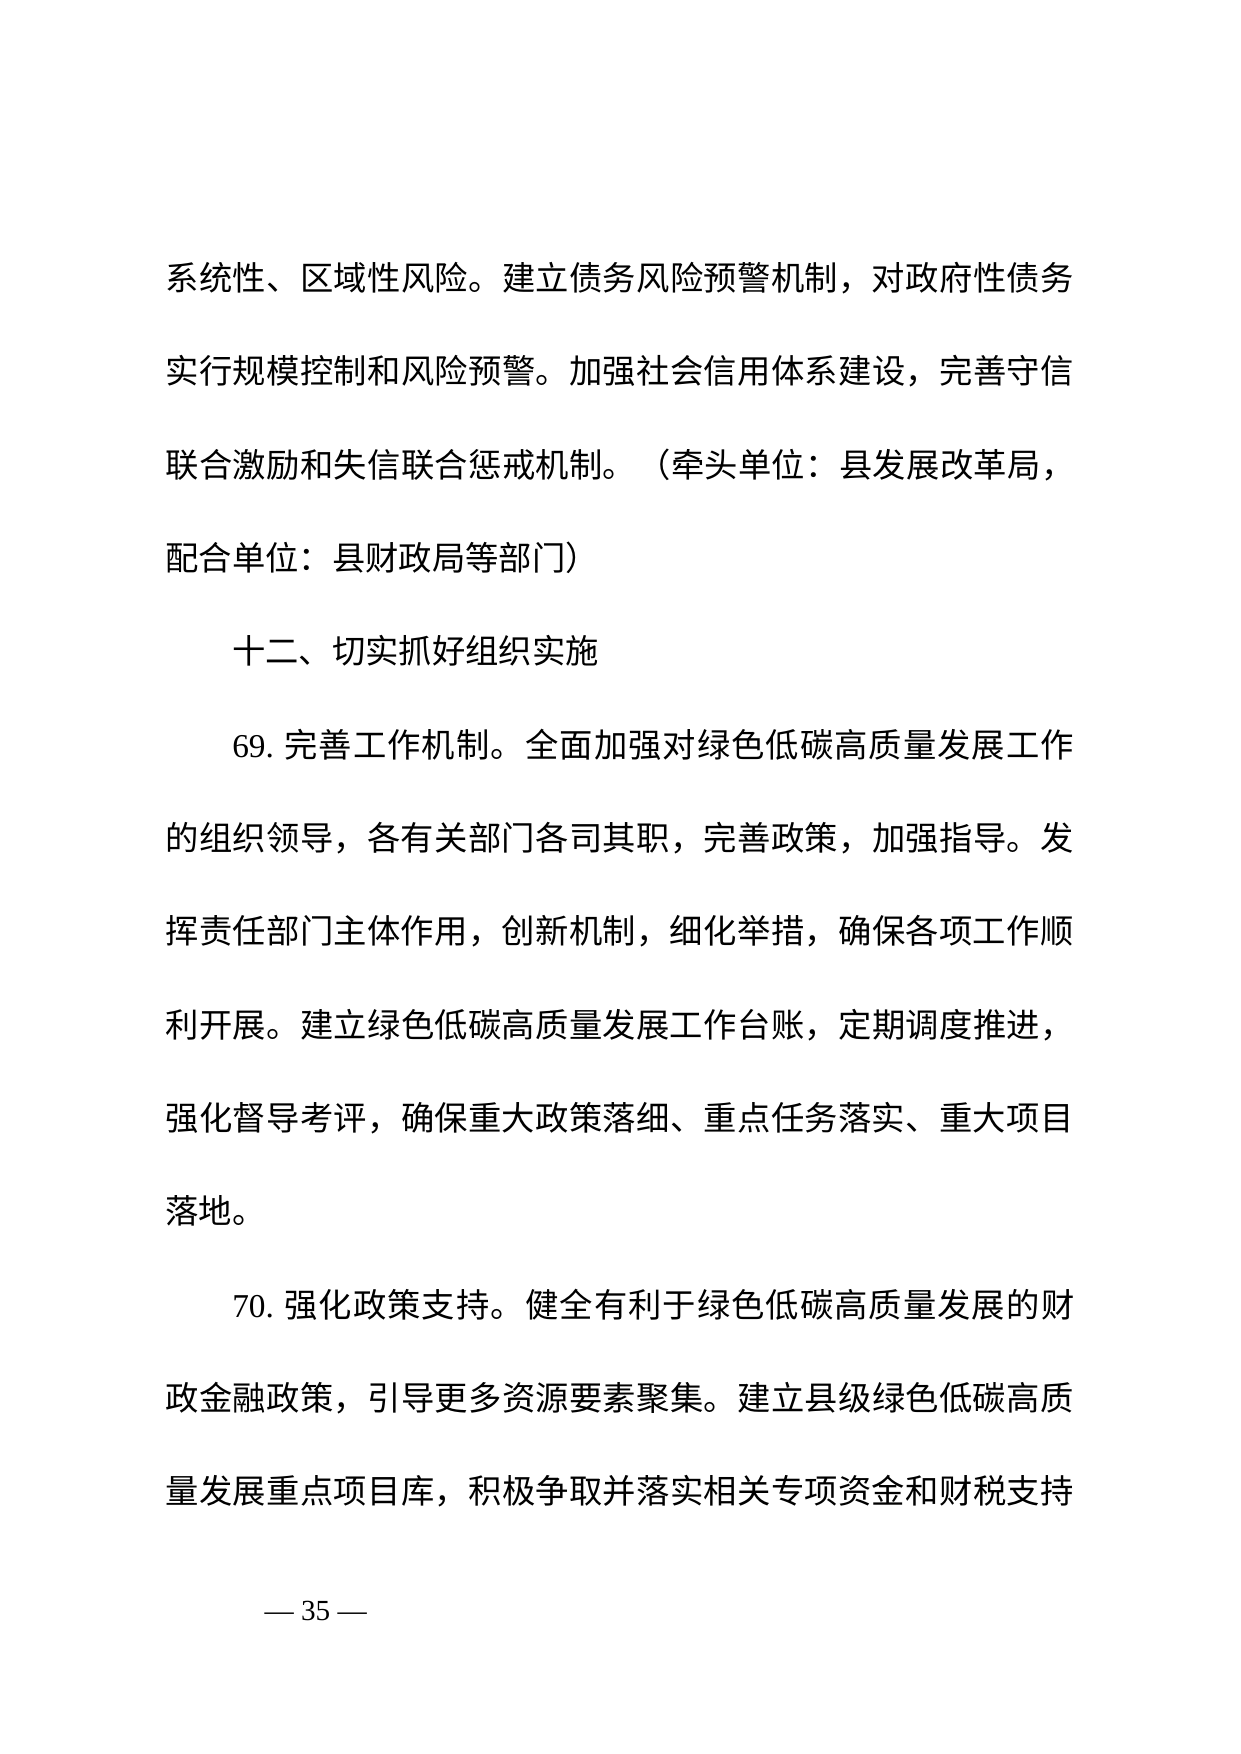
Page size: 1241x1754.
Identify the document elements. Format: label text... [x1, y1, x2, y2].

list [165, 229, 1075, 603]
list 十二、切实抓好组织实施 [165, 603, 1075, 696]
list 69. 完善工作机制。全面加强对绿色低碳高质量发展工作的组织领导，各有关部门各司其职，完善政策，加强指导。发挥责任部门主体作用，创新机制，细化举措，确保各项工作顺利开展。建立绿色低碳高质量发展工作台账，定期调度推进，强化督导考评，确保重大政策落细、重点任务落实、重大项目落地。 [165, 696, 1075, 1256]
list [165, 1256, 1075, 1536]
